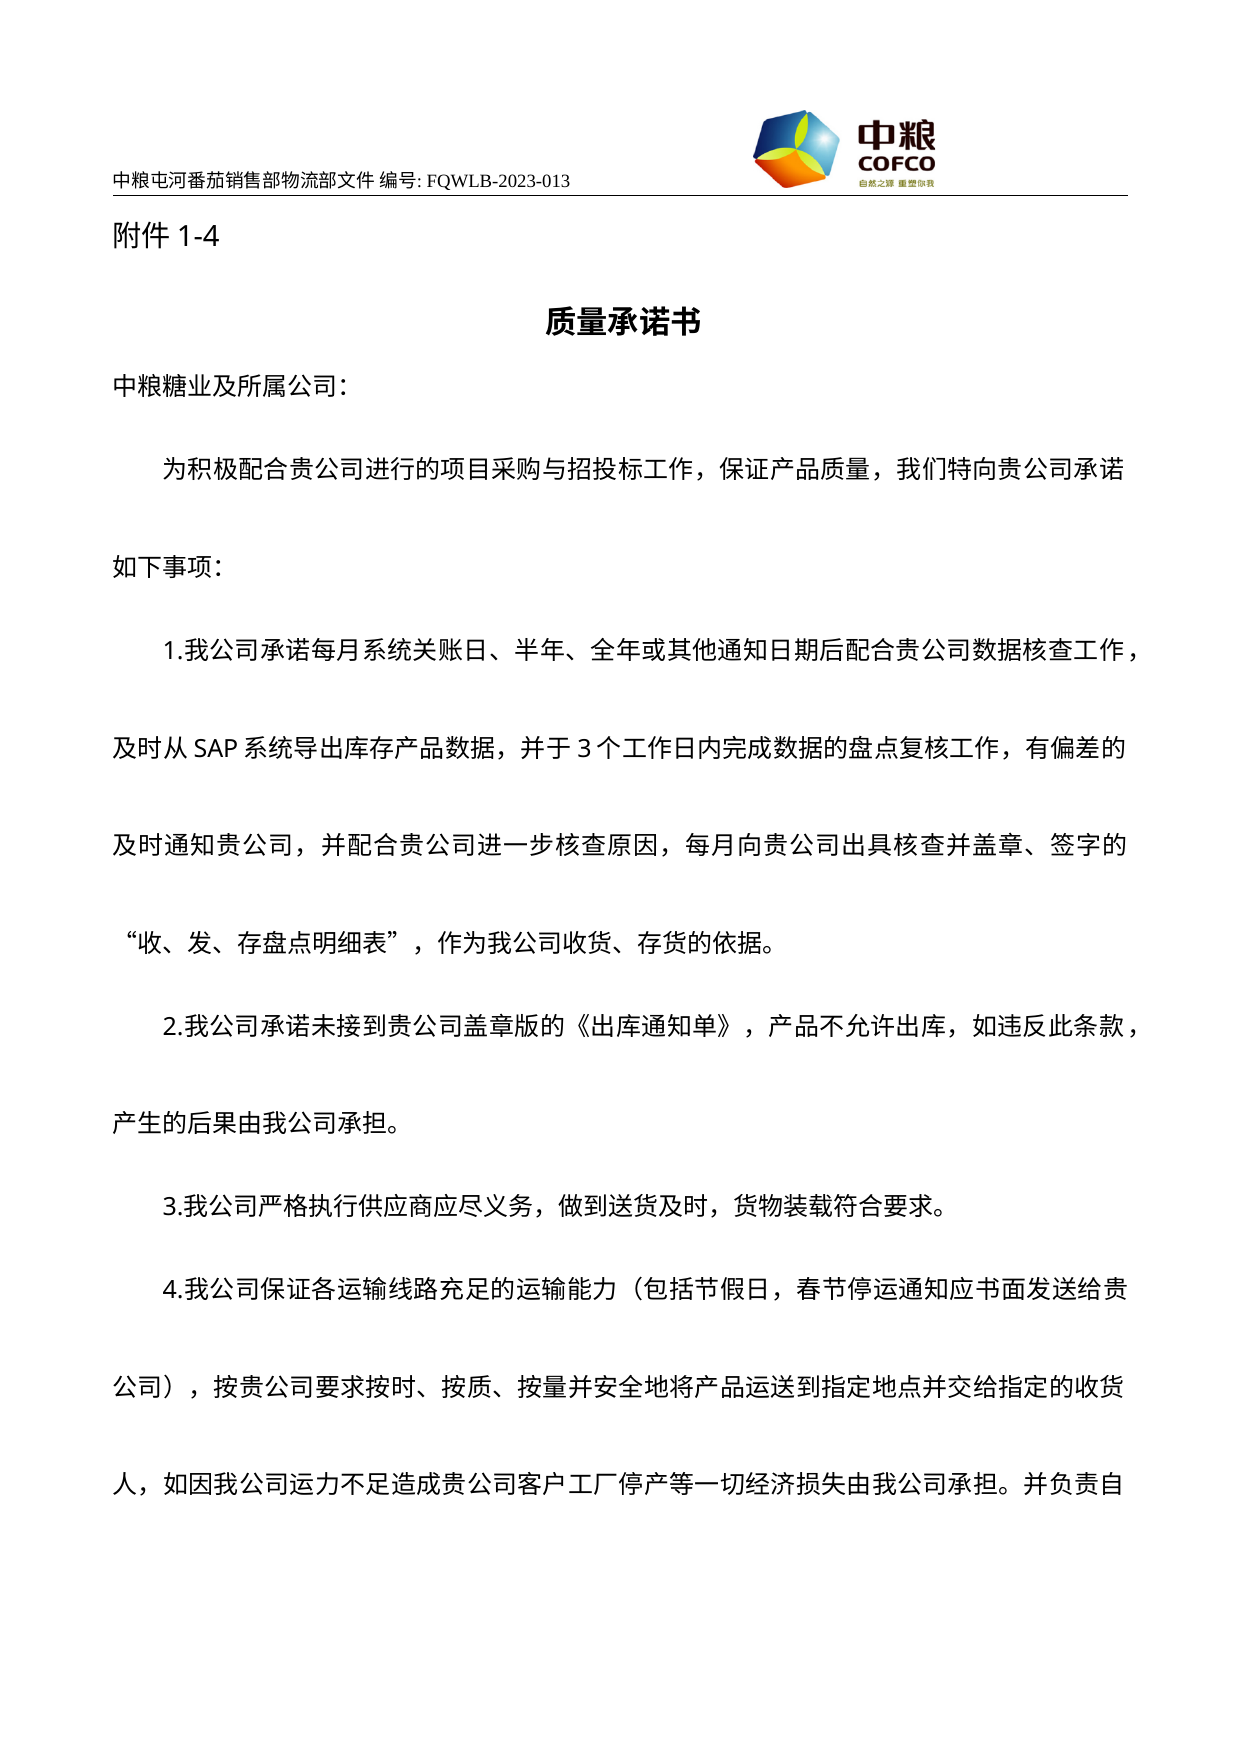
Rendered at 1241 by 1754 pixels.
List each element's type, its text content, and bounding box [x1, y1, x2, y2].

text 1.我公司承诺每月系统关账日、半年、全年或其他通知日期后配合贵公司数据核查工作，及时从SAP系统导出库存产品数据，并于3个工作日内完成数据的盘点复核工作，有偏差的及时通知贵公司，并配合贵公司进一步核查原因，每月向贵公司出具核查并盖章、签字的“收、发、存盘点明细表”，作为我公司收货、存货的依据。 [112, 616, 1128, 974]
picture [753, 110, 936, 188]
text 中粮糖业及所属公司： [112, 352, 1128, 417]
text 3.我公司严格执行供应商应尽义务，做到送货及时，货物装载符合要求。 [112, 1172, 1128, 1237]
text 质量承诺书 [112, 287, 1128, 352]
text 附件1-4 [112, 201, 1128, 266]
text 为积极配合贵公司进行的项目采购与招投标工作，保证产品质量，我们特向贵公司承诺如下事项： [112, 436, 1128, 598]
text 2.我公司承诺未接到贵公司盖章版的《出库通知单》，产品不允许出库，如违反此条款，产生的后果由我公司承担。 [112, 992, 1128, 1154]
